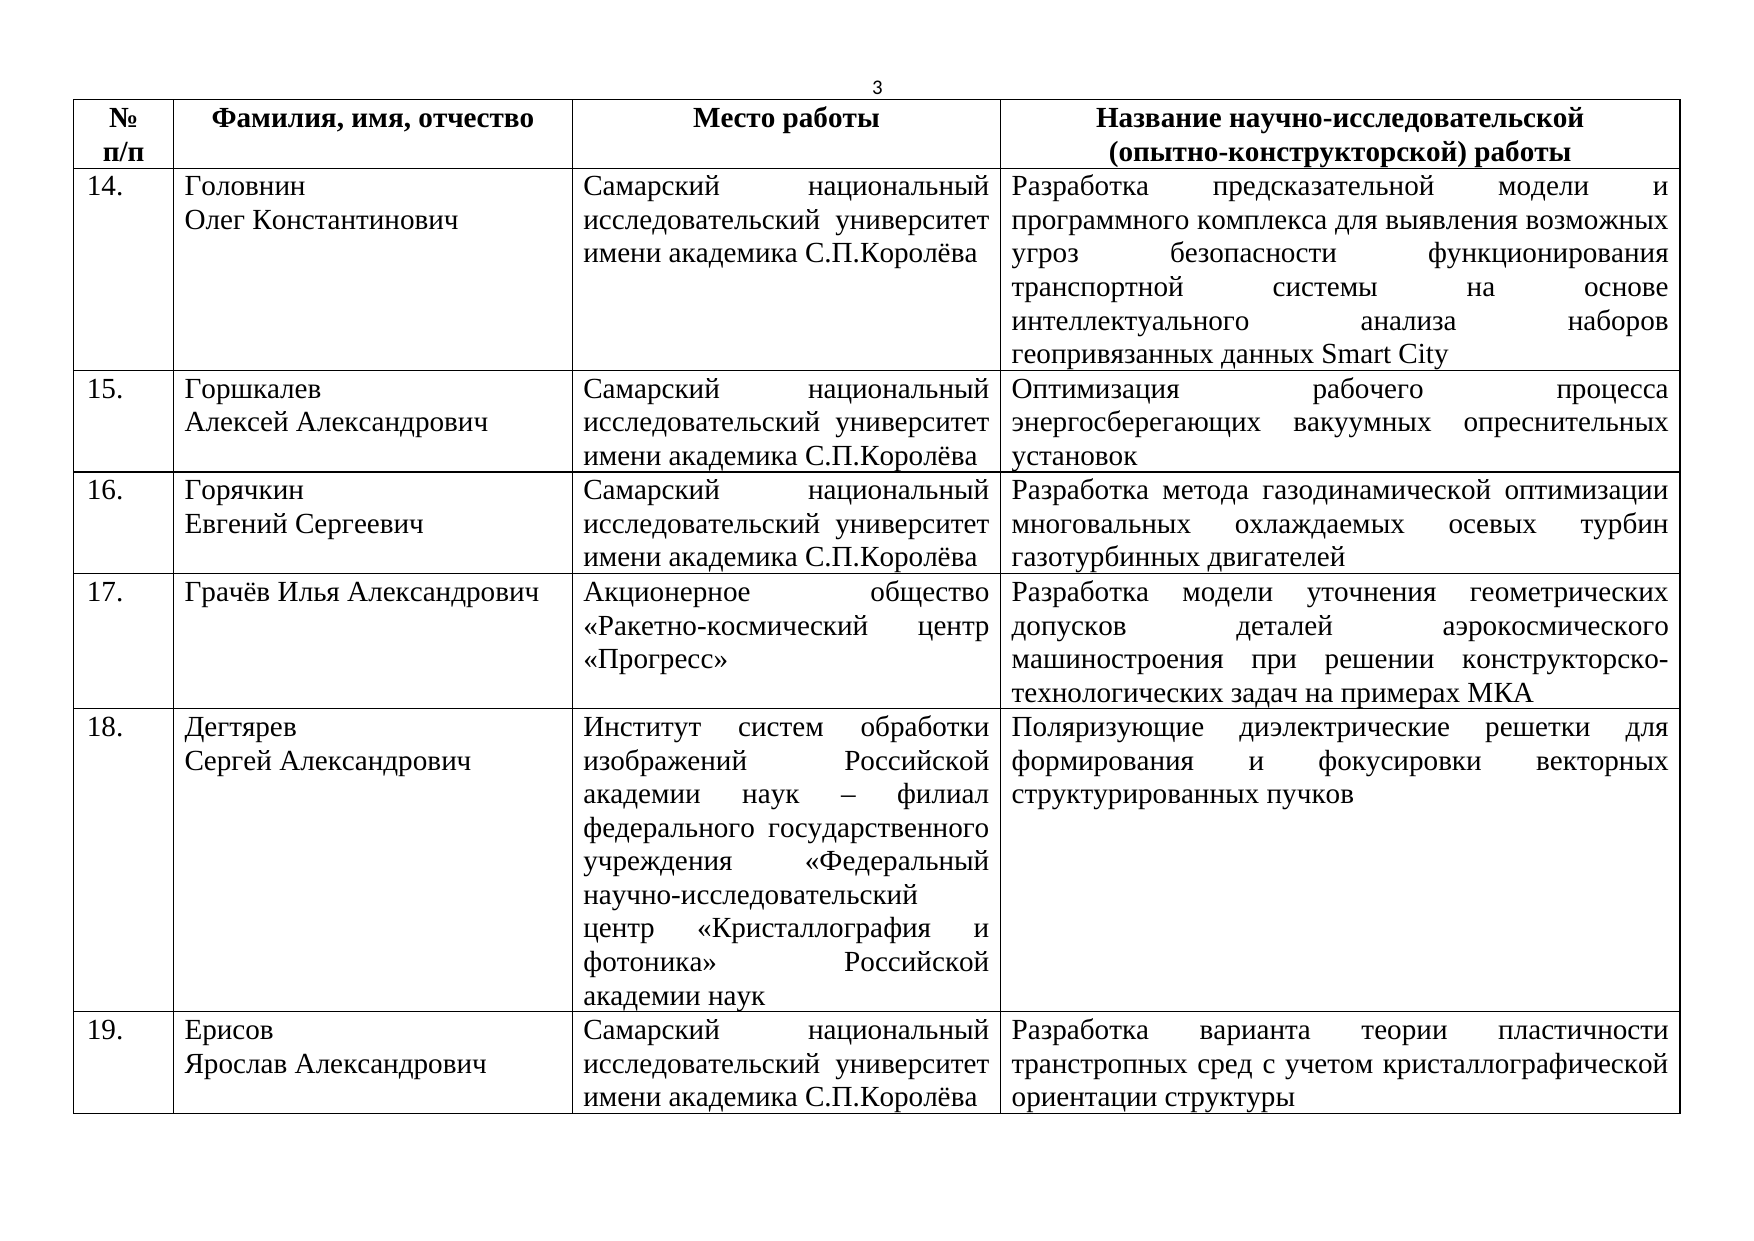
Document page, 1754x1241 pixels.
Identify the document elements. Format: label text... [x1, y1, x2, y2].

table_cell Грачёв Илья Александрович [174, 574, 572, 708]
table_cell [74, 709, 173, 1011]
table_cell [573, 169, 1000, 370]
table_cell Головнин Олег Константинович [174, 169, 572, 370]
table_cell Акционерное общество «Ракетно-космический центр «Прогресс» [573, 574, 1000, 708]
table_cell [74, 371, 173, 471]
table_cell Поляризующие диэлектрические решетки для формирования и фокусировки векторных структурированных пучков [1001, 709, 1679, 1011]
table_cell [74, 169, 173, 370]
table_cell Дегтярев Сергей Александрович [174, 709, 572, 1011]
table_cell Горшкалев Алексей Александрович [174, 371, 572, 471]
table_cell Оптимизация рабочего процесса энергосберегающих вакуумных опреснительных установок [1001, 371, 1679, 471]
table_header № п/п [74, 100, 173, 167]
table_cell [74, 1012, 173, 1113]
table_header Место работы [573, 100, 1000, 167]
table_cell [74, 473, 173, 573]
table_cell Разработка метода газодинамической оптимизации многовальных охлаждаемых осевых турбин газотурбинных двигателей [1001, 473, 1679, 573]
table_header Название научно-исследовательской (опытно-конструкторской) работы [1001, 100, 1679, 167]
table_cell Разработка модели уточнения геометрических допусков деталей аэрокосмического машиностроения при решении конструкторско-технологических задач на примерах МКА [1001, 574, 1679, 708]
table_cell Самарский национальный исследовательский университет имени академика С.П.Королёва [573, 371, 1000, 471]
table_cell Разработка варианта теории пластичности транстропных сред с учетом кристаллографической ориентации структуры [1001, 1012, 1679, 1113]
table_cell Ерисов Ярослав Александрович [174, 1012, 572, 1113]
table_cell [573, 1012, 1000, 1113]
table_cell Институт систем обработки изображений Российской академии наук – филиал федерального государственного учреждения «Федеральный научно-исследовательский центр «Кристаллография и фотоника» Российской академии наук [573, 709, 1000, 1011]
table_cell Горячкин Евгений Сергеевич [174, 473, 572, 573]
table_cell Разработка предсказательной модели и программного комплекса для выявления возможных угроз безопасности функционирования транспортной системы на основе интеллектуального анализа наборов геопривязанных данных Smart City [1001, 169, 1679, 370]
table_header Фамилия, имя, отчество [174, 100, 572, 167]
table_cell [74, 574, 173, 708]
table_cell Самарский национальный исследовательский университет имени академика С.П.Королёва [573, 473, 1000, 573]
